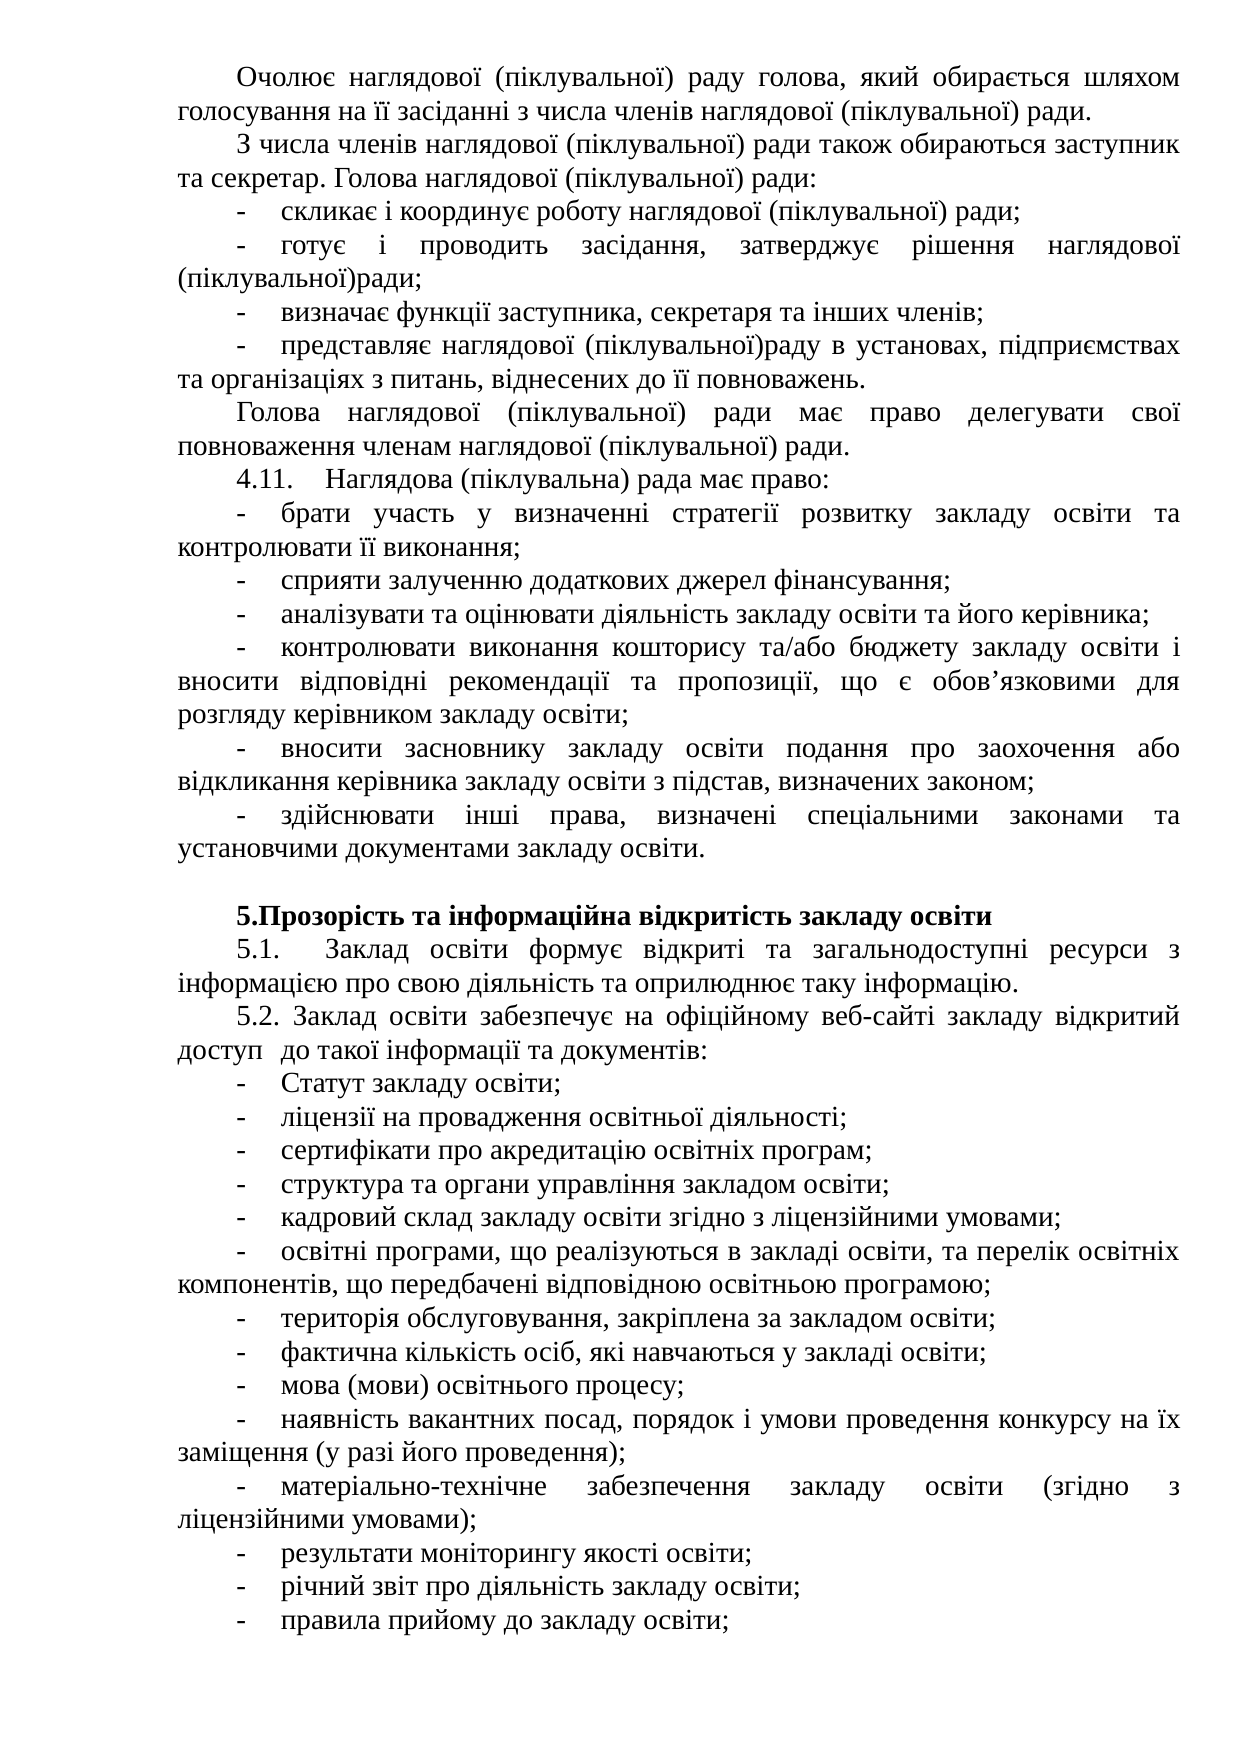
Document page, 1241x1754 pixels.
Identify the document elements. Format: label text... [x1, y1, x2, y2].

text 5.1. Заклад освіти формує відкриті та загальнодоступні ресурси з інформацією про свою діяльність та оприлюднює таку інформацію. [177, 931, 1181, 998]
text - вносити засновнику закладу освіти подання про заохочення або відкликання керівника закладу освіти з підстав, визначених законом; [177, 730, 1181, 797]
text - Статут закладу освіти; [177, 1065, 1181, 1099]
text - брати участь у визначенні стратегії розвитку закладу освіти та контролювати її виконання; [177, 495, 1181, 562]
text Очолює наглядової (піклувальної) раду голова, який обирається шляхом голосування на її засіданні з числа членів наглядової (піклувальної) ради. [177, 59, 1181, 126]
text - сприяти залученню додаткових джерел фінансування; [177, 562, 1181, 596]
text - аналізувати та оцінювати діяльність закладу освіти та його керівника; [177, 596, 1181, 629]
text 4.11. Наглядова (піклувальна) рада має право: [177, 462, 1181, 495]
text - визначає функції заступника, секретаря та інших членів; [177, 294, 1181, 327]
text - мова (мови) освітнього процесу; [177, 1367, 1181, 1401]
text - правила прийому до закладу освіти; [177, 1602, 1181, 1636]
text 5.2. Заклад освіти забезпечує на офіційному веб-сайті закладу відкритий доступ до такої інформації та документів: [177, 998, 1181, 1065]
text - скликає і координує роботу наглядової (піклувальної) ради; [177, 193, 1181, 227]
text - здійснювати інші права, визначені спеціальними законами та установчими документами закладу освіти. [177, 797, 1181, 864]
text З числа членів наглядової (піклувальної) ради також обираються заступник та секретар. Голова наглядової (піклувальної) ради: [177, 126, 1181, 193]
text - сертифікати про акредитацію освітніх програм; [177, 1132, 1181, 1166]
text - ліцензії на провадження освітньої діяльності; [177, 1099, 1181, 1132]
text - наявність вакантних посад, порядок і умови проведення конкурсу на їх заміщення (у разі його проведення); [177, 1401, 1181, 1468]
text - фактична кількість осіб, які навчаються у закладі освіти; [177, 1334, 1181, 1367]
text - результати моніторингу якості освіти; [177, 1535, 1181, 1568]
text - готує і проводить засідання, затверджує рішення наглядової (піклувальної)ради; [177, 227, 1181, 294]
text 5.Прозорість та інформаційна відкритість закладу освіти [177, 898, 1181, 931]
text - матеріально-технічне забезпечення закладу освіти (згідно з ліцензійними умовами); [177, 1468, 1181, 1535]
text - контролювати виконання кошторису та/або бюджету закладу освіти і вносити відповідні рекомендації та пропозиції, що є обов’язковими для розгляду керівником закладу освіти; [177, 629, 1181, 730]
text - територія обслуговування, закріплена за закладом освіти; [177, 1300, 1181, 1334]
text - структура та органи управління закладом освіти; [177, 1166, 1181, 1199]
text - освітні програми, що реалізуються в закладі освіти, та перелік освітніх компонентів, що передбачені відповідною освітньою програмою; [177, 1233, 1181, 1300]
text - представляє наглядової (піклувальної)раду в установах, підприємствах та організаціях з питань, віднесених до її повноважень. [177, 327, 1181, 394]
text - кадровий склад закладу освіти згідно з ліцензійними умовами; [177, 1199, 1181, 1233]
text - річний звіт про діяльність закладу освіти; [177, 1568, 1181, 1602]
text Голова наглядової (піклувальної) ради має право делегувати свої повноваження членам наглядової (піклувальної) ради. [177, 394, 1181, 462]
